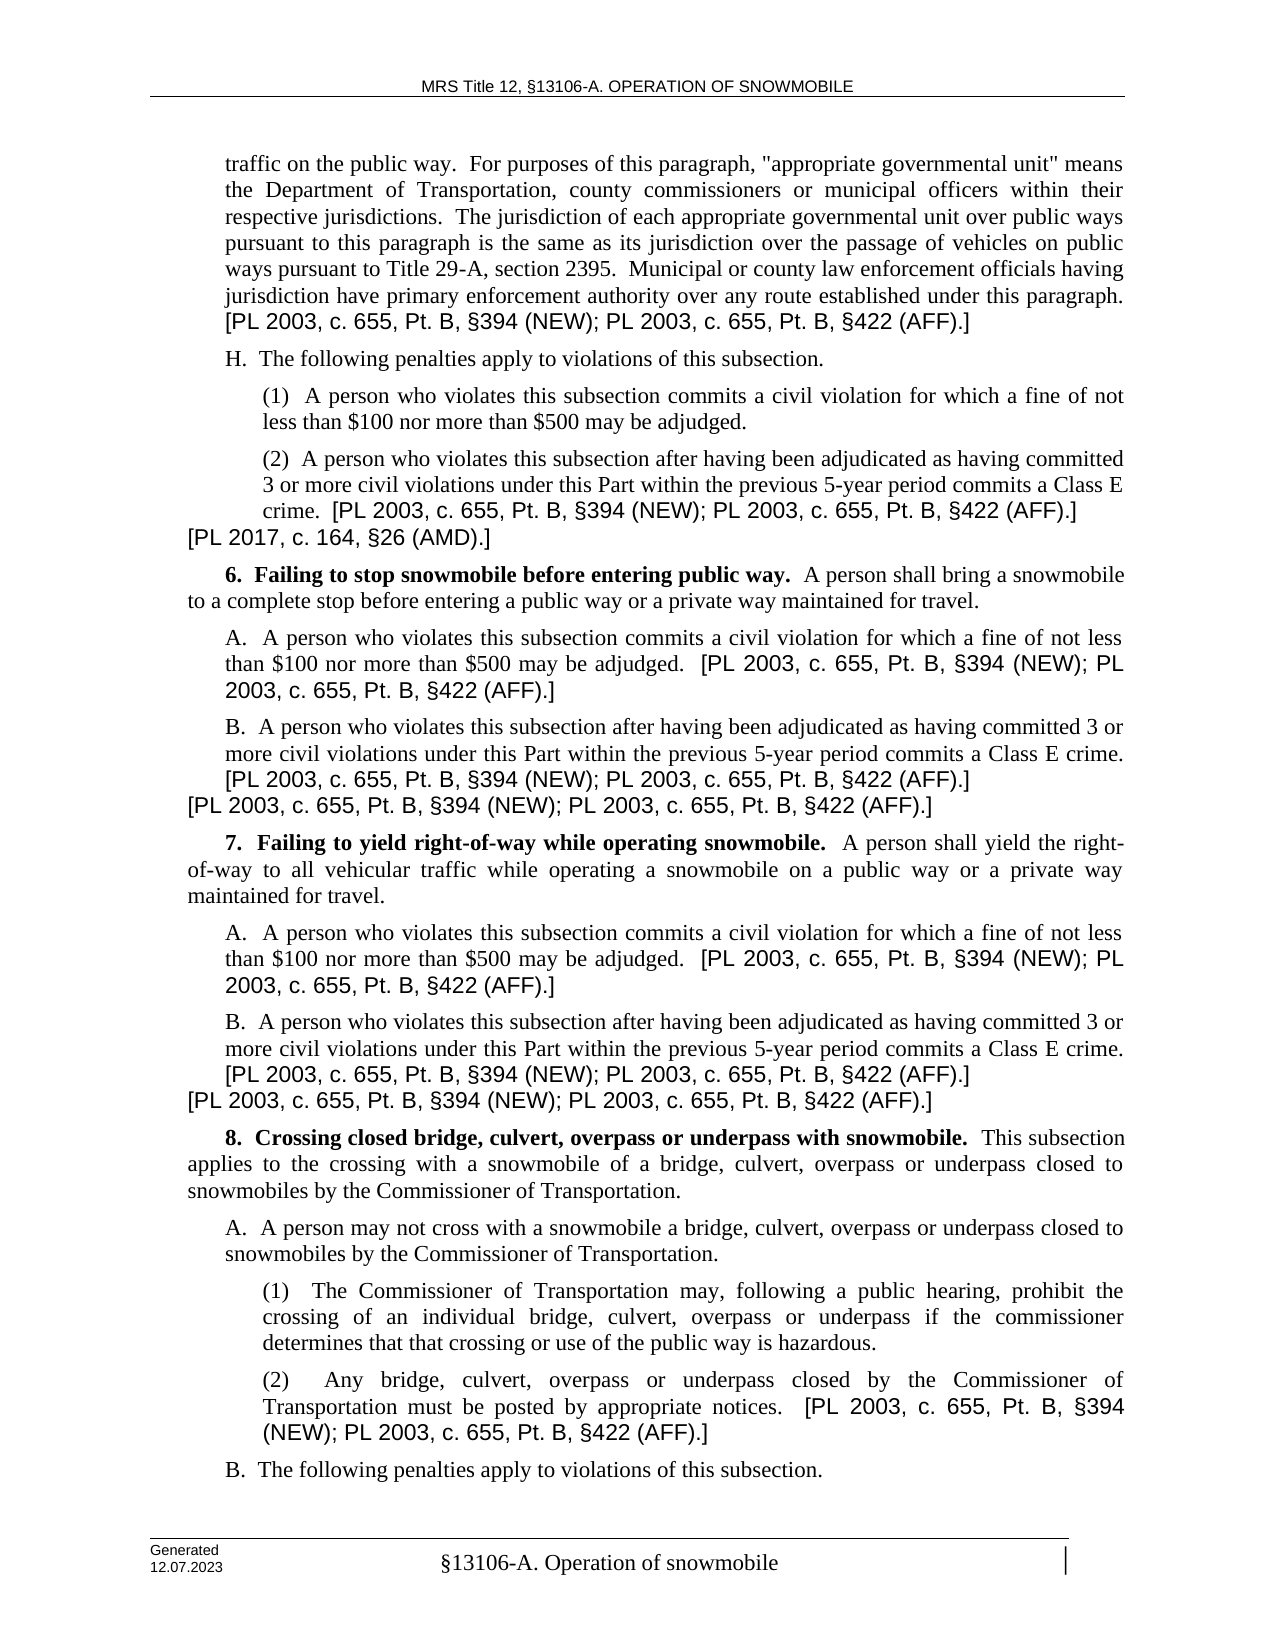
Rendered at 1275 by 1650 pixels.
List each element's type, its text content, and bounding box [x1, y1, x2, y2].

text (1) A person who violates this subsection commits a civil violation for which a fine of not less than $100 nor more than $500 may be adjudged. [262, 382, 1125, 434]
text 8. Crossing closed bridge, culvert, overpass or underpass with snowmobile. This subsection applies to the crossing with a snowmobile of a bridge, culvert, overpass or underpass closed to snowmobiles by the Commissioner of Transportation. [187, 1124, 1125, 1203]
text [225, 150, 1125, 334]
text A. A person who violates this subsection commits a civil violation for which a fine of not less than $100 nor more than $500 may be adjudged. [PL 2003, c. 655, Pt. B, §394 (NEW); PL 2003, c. 655, Pt. B, §422 (AFF).] [225, 624, 1125, 703]
text [PL 2017, c. 164, §26 (AMD).] [187, 524, 1125, 550]
text (2) A person who violates this subsection after having been adjudicated as having committed 3 or more civil violations under this Part within the previous 5-year period commits a Class E crime. [PL 2003, c. 655, Pt. B, §394 (NEW); PL 2003, c. 655, Pt. B, §422 (AFF).] [262, 445, 1125, 524]
text (2) Any bridge, culvert, overpass or underpass closed by the Commissioner of Transportation must be posted by appropriate notices. [PL 2003, c. 655, Pt. B, §394 (NEW); PL 2003, c. 655, Pt. B, §422 (AFF).] [262, 1366, 1125, 1445]
text [PL 2003, c. 655, Pt. B, §394 (NEW); PL 2003, c. 655, Pt. B, §422 (AFF).] [187, 1087, 1125, 1114]
text 7. Failing to yield right-of-way while operating snowmobile. A person shall yield the right-of-way to all vehicular traffic while operating a snowmobile on a public way or a private way maintained for travel. [187, 829, 1125, 908]
text H. The following penalties apply to violations of this subsection. [225, 345, 1125, 371]
text [PL 2003, c. 655, Pt. B, §394 (NEW); PL 2003, c. 655, Pt. B, §422 (AFF).] [187, 792, 1125, 819]
text A. A person who violates this subsection commits a civil violation for which a fine of not less than $100 nor more than $500 may be adjudged. [PL 2003, c. 655, Pt. B, §394 (NEW); PL 2003, c. 655, Pt. B, §422 (AFF).] [225, 919, 1125, 998]
text B. A person who violates this subsection after having been adjudicated as having committed 3 or more civil violations under this Part within the previous 5-year period commits a Class E crime. [PL 2003, c. 655, Pt. B, §394 (NEW); PL 2003, c. 655, Pt. B, §422 (AFF).] [225, 1008, 1125, 1087]
text A. A person may not cross with a snowmobile a bridge, culvert, overpass or underpass closed to snowmobiles by the Commissioner of Transportation. [225, 1214, 1125, 1266]
text B. A person who violates this subsection after having been adjudicated as having committed 3 or more civil violations under this Part within the previous 5-year period commits a Class E crime. [PL 2003, c. 655, Pt. B, §394 (NEW); PL 2003, c. 655, Pt. B, §422 (AFF).] [225, 713, 1125, 792]
text B. The following penalties apply to violations of this subsection. [225, 1456, 1125, 1482]
text 6. Failing to stop snowmobile before entering public way. A person shall bring a snowmobile to a complete stop before entering a public way or a private way maintained for travel. [187, 561, 1125, 613]
text (1) The Commissioner of Transportation may, following a public hearing, prohibit the crossing of an individual bridge, culvert, overpass or underpass if the commissioner determines that that crossing or use of the public way is hazardous. [262, 1277, 1125, 1356]
